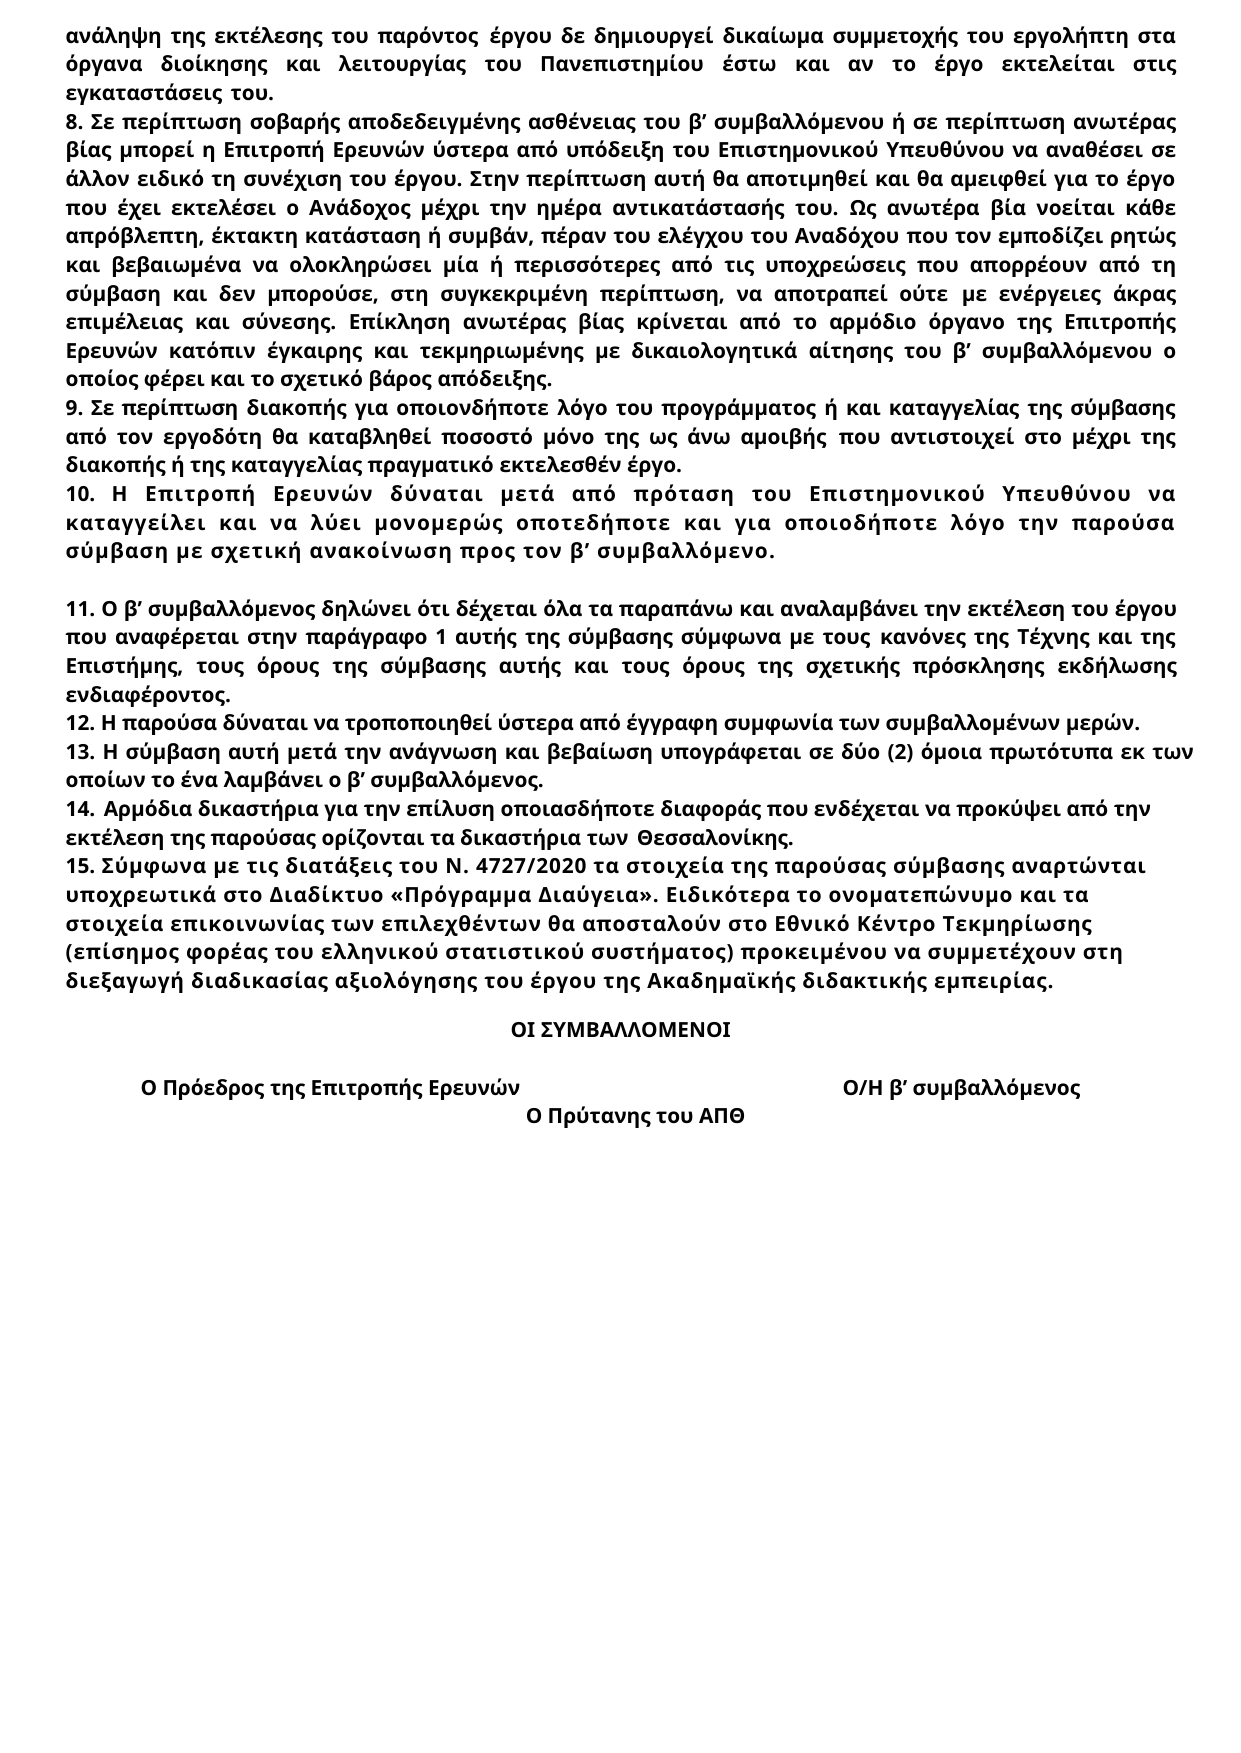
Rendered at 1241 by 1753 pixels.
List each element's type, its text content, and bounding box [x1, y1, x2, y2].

text 13. Η σύμβαση αυτή μετά την ανάγνωση και βεβαίωση υπογράφεται σε δύο (2) όμοια πρωτότυπα εκ των οποίων το ένα λαμβάνει ο β’ συμβαλλόμενος. [65, 737, 1194, 794]
text ΟΙ ΣΥΜΒΑΛΛΟΜΕΝΟΙ [46, 1015, 1194, 1044]
text 12. Η παρούσα δύναται να τροποποιηθεί ύστερα από έγγραφη συμφωνία των συμβαλλομένων μερών. [65, 708, 1194, 737]
text 8. Σε περίπτωση σοβαρής αποδεδειγμένης ασθένειας του β’ συμβαλλόμενου ή σε περίπτωση ανωτέρας βίας μπορεί η Επιτροπή Ερευνών ύστερα από υπόδειξη του Επιστημονικού Υπευθύνου να αναθέσει σε άλλον ειδικό τη συνέχιση του έργου. Στην περίπτωση αυτή θα αποτιμηθεί και θα αμειφθεί για το έργο που έχει εκτελέσει ο Ανάδοχος μέχρι την ημέρα αντικατάστασής του. Ως ανωτέρα βία νοείται κάθε απρόβλεπτη, έκτακτη κατάσταση ή συμβάν, πέραν του ελέγχου του Αναδόχου που τον εμποδίζει ρητώς και βεβαιωμένα να ολοκληρώσει μία ή περισσότερες από τις υποχρεώσεις που απορρέουν από τη σύμβαση και δεν μπορούσε, στη συγκεκριμένη περίπτωση, να αποτραπεί ούτε με ενέργειες άκρας επιμέλειας και σύνεσης. Επίκληση ανωτέρας βίας κρίνεται από το αρμόδιο όργανο της Επιτροπής Ερευνών κατόπιν έγκαιρης και τεκμηριωμένης με δικαιολογητικά αίτησης του β’ συμβαλλόμενου ο οποίος φέρει και το σχετικό βάρος απόδειξης. [65, 107, 1177, 393]
text 10. Η Επιτροπή Ερευνών δύναται μετά από πρόταση του Επιστημονικού Υπευθύνου να καταγγείλει και να λύει μονομερώς οποτεδήποτε και για οποιοδήποτε λόγο την παρούσα σύμβαση με σχετική ανακοίνωση προς τον β’ συμβαλλόμενο. [65, 479, 1177, 565]
text 14. Αρμόδια δικαστήρια για την επίλυση οποιασδήποτε διαφοράς που ενδέχεται να προκύψει από την εκτέλεση της παρούσας ορίζονται τα δικαστήρια των Θεσσαλονίκης. [65, 794, 1176, 851]
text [65, 21, 1177, 107]
text 11. Ο β’ συμβαλλόμενος δηλώνει ότι δέχεται όλα τα παραπάνω και αναλαμβάνει την εκτέλεση του έργου που αναφέρεται στην παράγραφο 1 αυτής της σύμβασης σύμφωνα με τους κανόνες της Τέχνης και της Επιστήμης, τους όρους της σύμβασης αυτής και τους όρους της σχετικής πρόσκλησης εκδήλωσης ενδιαφέροντος. [65, 594, 1177, 708]
text Ο Πρόεδρος της Επιτροπής Ερευνών Ο/Η β’ συμβαλλόμενος Ο Πρύτανης του ΑΠΘ [140, 1073, 1154, 1130]
text 9. Σε περίπτωση διακοπής για οποιονδήποτε λόγο του προγράμματος ή και καταγγελίας της σύμβασης από τον εργοδότη θα καταβληθεί ποσοστό μόνο της ως άνω αμοιβής που αντιστοιχεί στο μέχρι της διακοπής ή της καταγγελίας πραγματικό εκτελεσθέν έργο. [65, 393, 1176, 479]
text 15. Σύμφωνα με τις διατάξεις του Ν. 4727/2020 τα στοιχεία της παρούσας σύμβασης αναρτώνται υποχρεωτικά στο Διαδίκτυο «Πρόγραμμα Διαύγεια». Ειδικότερα το ονοματεπώνυμο και τα στοιχεία επικοινωνίας των επιλεχθέντων θα αποσταλούν στο Εθνικό Κέντρο Τεκμηρίωσης (επίσημος φορέας του ελληνικού στατιστικού συστήματος) προκειμένου να συμμετέχουν στη διεξαγωγή διαδικασίας αξιολόγησης του έργου της Ακαδημαϊκής διδακτικής εμπειρίας. [65, 852, 1176, 994]
